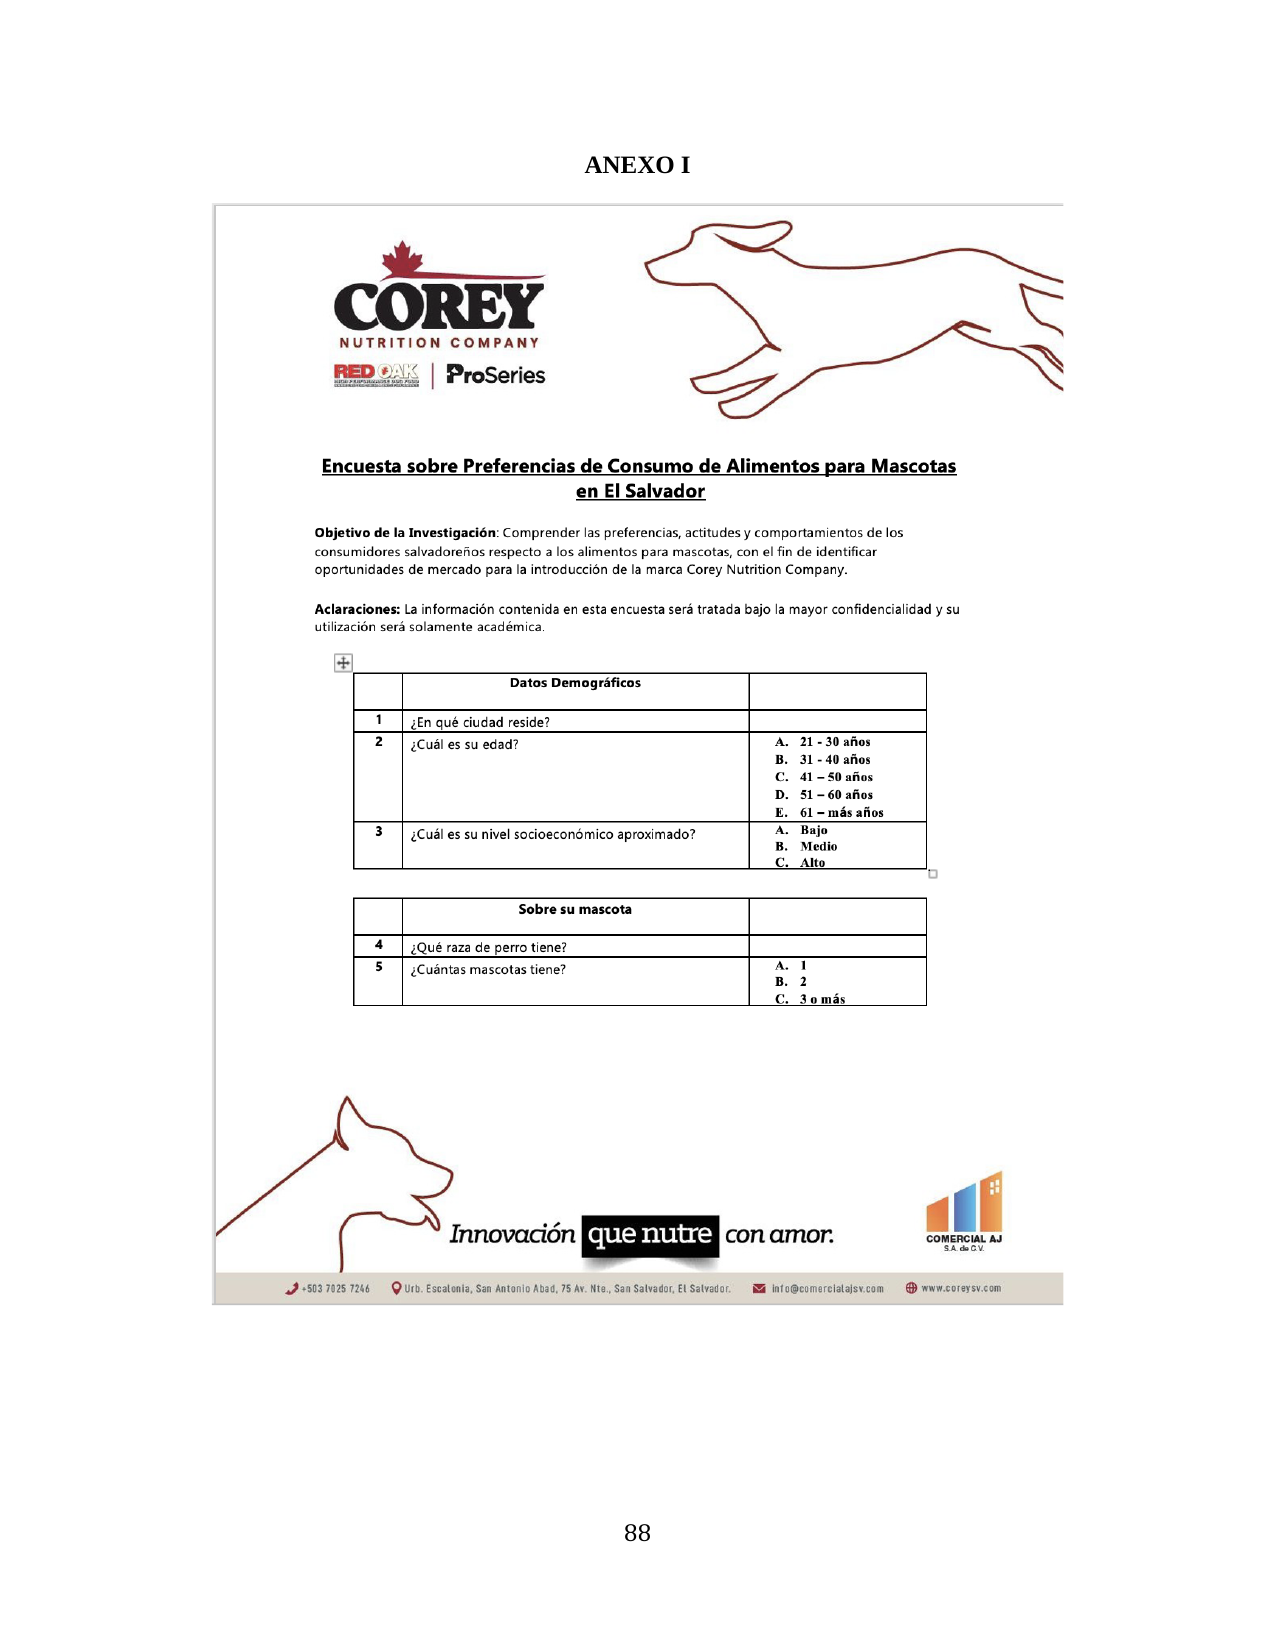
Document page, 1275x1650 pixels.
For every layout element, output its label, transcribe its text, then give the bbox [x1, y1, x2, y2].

text ANEXO I [150, 150, 1125, 179]
picture [211, 203, 1064, 1306]
